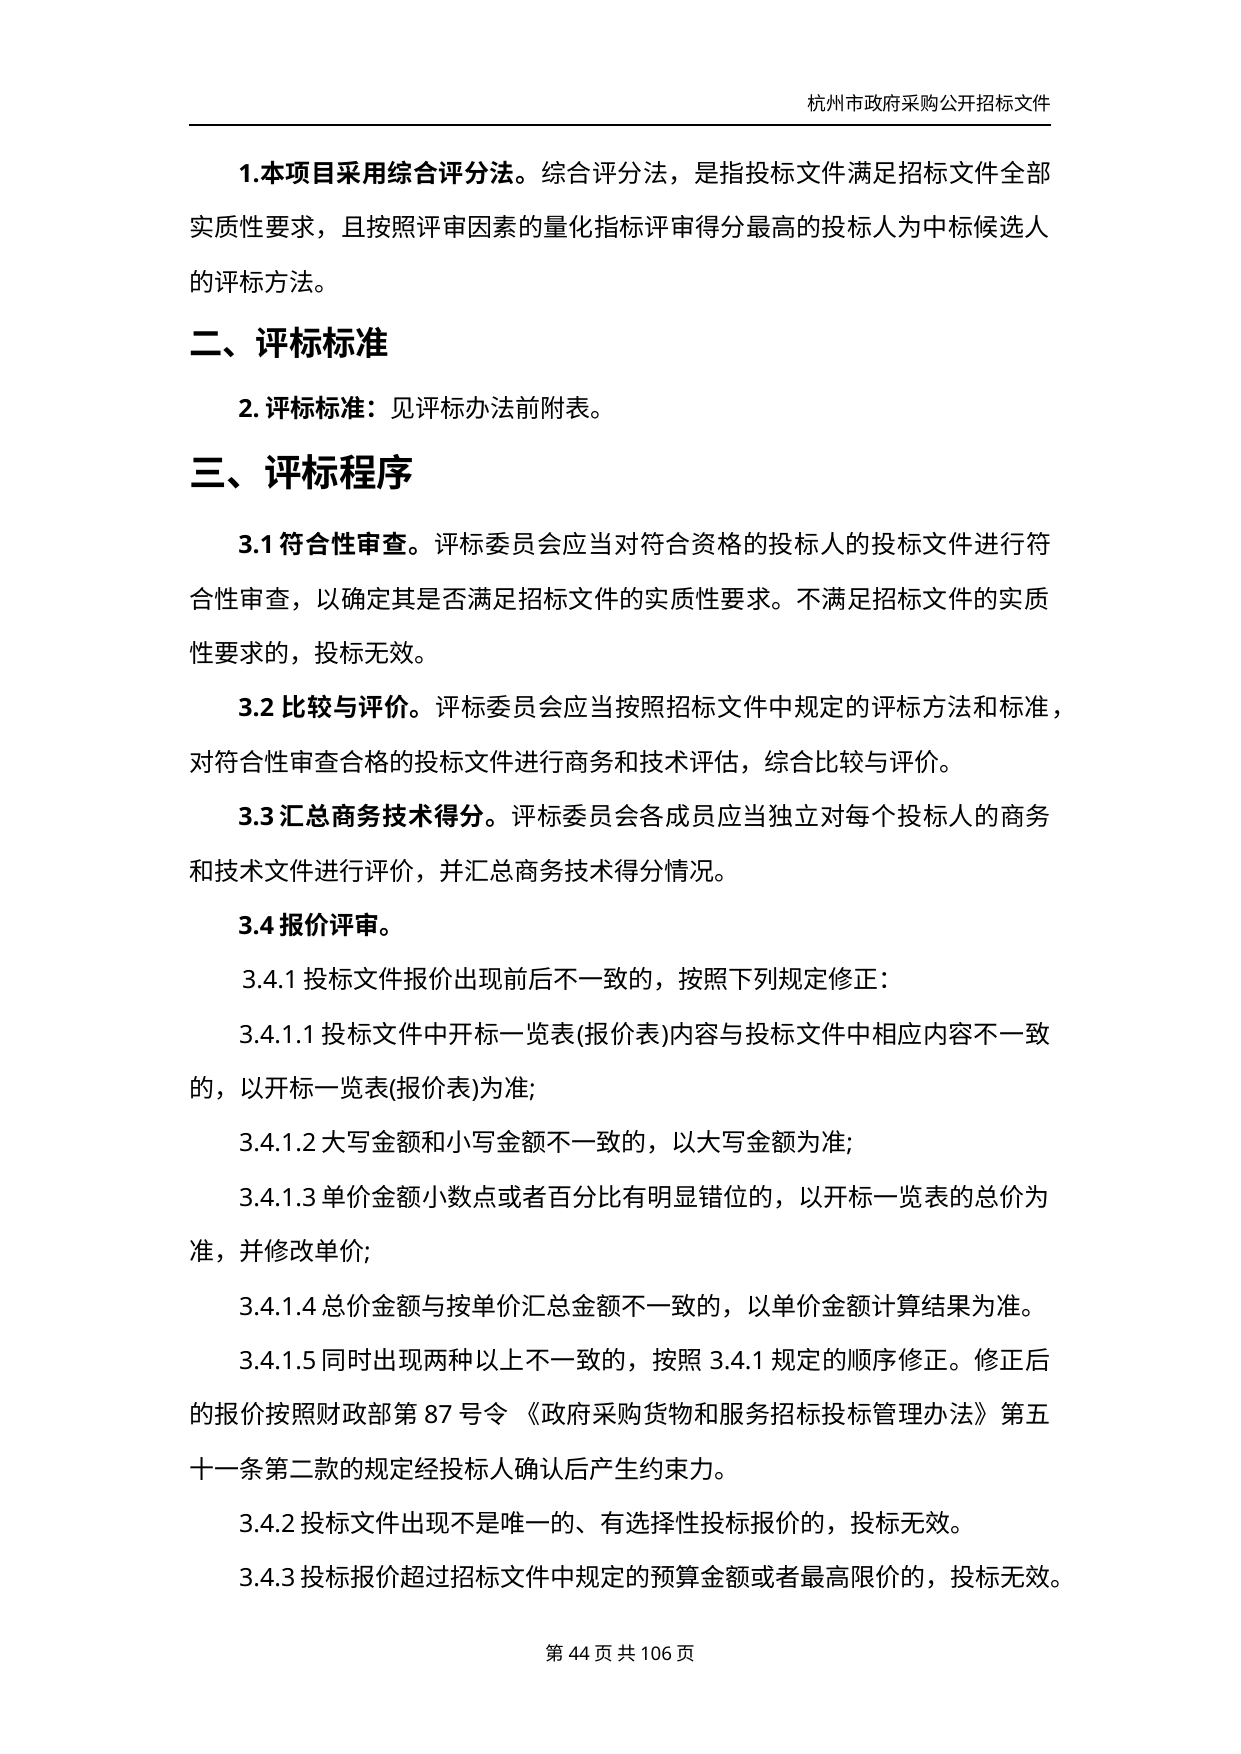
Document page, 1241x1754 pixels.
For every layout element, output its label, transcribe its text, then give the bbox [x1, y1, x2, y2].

text 3.4报价评审。 [189, 905, 1051, 942]
text 3.4.1.4总价金额与按单价汇总金额不一致的，以单价金额计算结果为准。 [189, 1286, 1051, 1322]
text 1.本项目采用综合评分法。综合评分法，是指投标文件满足招标文件全部实质性要求，且按照评审因素的量化指标评审得分最高的投标人为中标候选人的评标方法。 [189, 153, 1051, 298]
text 二、评标标准 [189, 317, 1051, 365]
text 2. 评标标准：见评标办法前附表。 [189, 389, 1051, 425]
text 3.1符合性审查。评标委员会应当对符合资格的投标人的投标文件进行符合性审查，以确定其是否满足招标文件的实质性要求。不满足招标文件的实质性要求的，投标无效。 [189, 525, 1051, 670]
text 3.4.1.5同时出现两种以上不一致的，按照3.4.1规定的顺序修正。修正后的报价按照财政部第87号令 《政府采购货物和服务招标投标管理办法》第五十一条第二款的规定经投标人确认后产生约束力。 [189, 1340, 1051, 1485]
text 3.3汇总商务技术得分。评标委员会各成员应当独立对每个投标人的商务和技术文件进行评价，并汇总商务技术得分情况。 [189, 797, 1051, 887]
text 3.4.1.1投标文件中开标一览表(报价表)内容与投标文件中相应内容不一致的，以开标一览表(报价表)为准; [189, 1014, 1051, 1105]
text 3.4.3投标报价超过招标文件中规定的预算金额或者最高限价的，投标无效。 [189, 1558, 1051, 1594]
text 三、评标程序 [189, 443, 1051, 498]
text 3.4.1.3单价金额小数点或者百分比有明显错位的，以开标一览表的总价为准，并修改单价; [189, 1177, 1051, 1268]
text 3.4.1投标文件报价出现前后不一致的，按照下列规定修正： [189, 960, 1051, 996]
text 3.4.2投标文件出现不是唯一的、有选择性投标报价的，投标无效。 [189, 1503, 1051, 1540]
text 3.2 比较与评价。评标委员会应当按照招标文件中规定的评标方法和标准，对符合性审查合格的投标文件进行商务和技术评估，综合比较与评价。 [189, 688, 1051, 778]
text 3.4.1.2大写金额和小写金额不一致的，以大写金额为准; [189, 1123, 1051, 1159]
